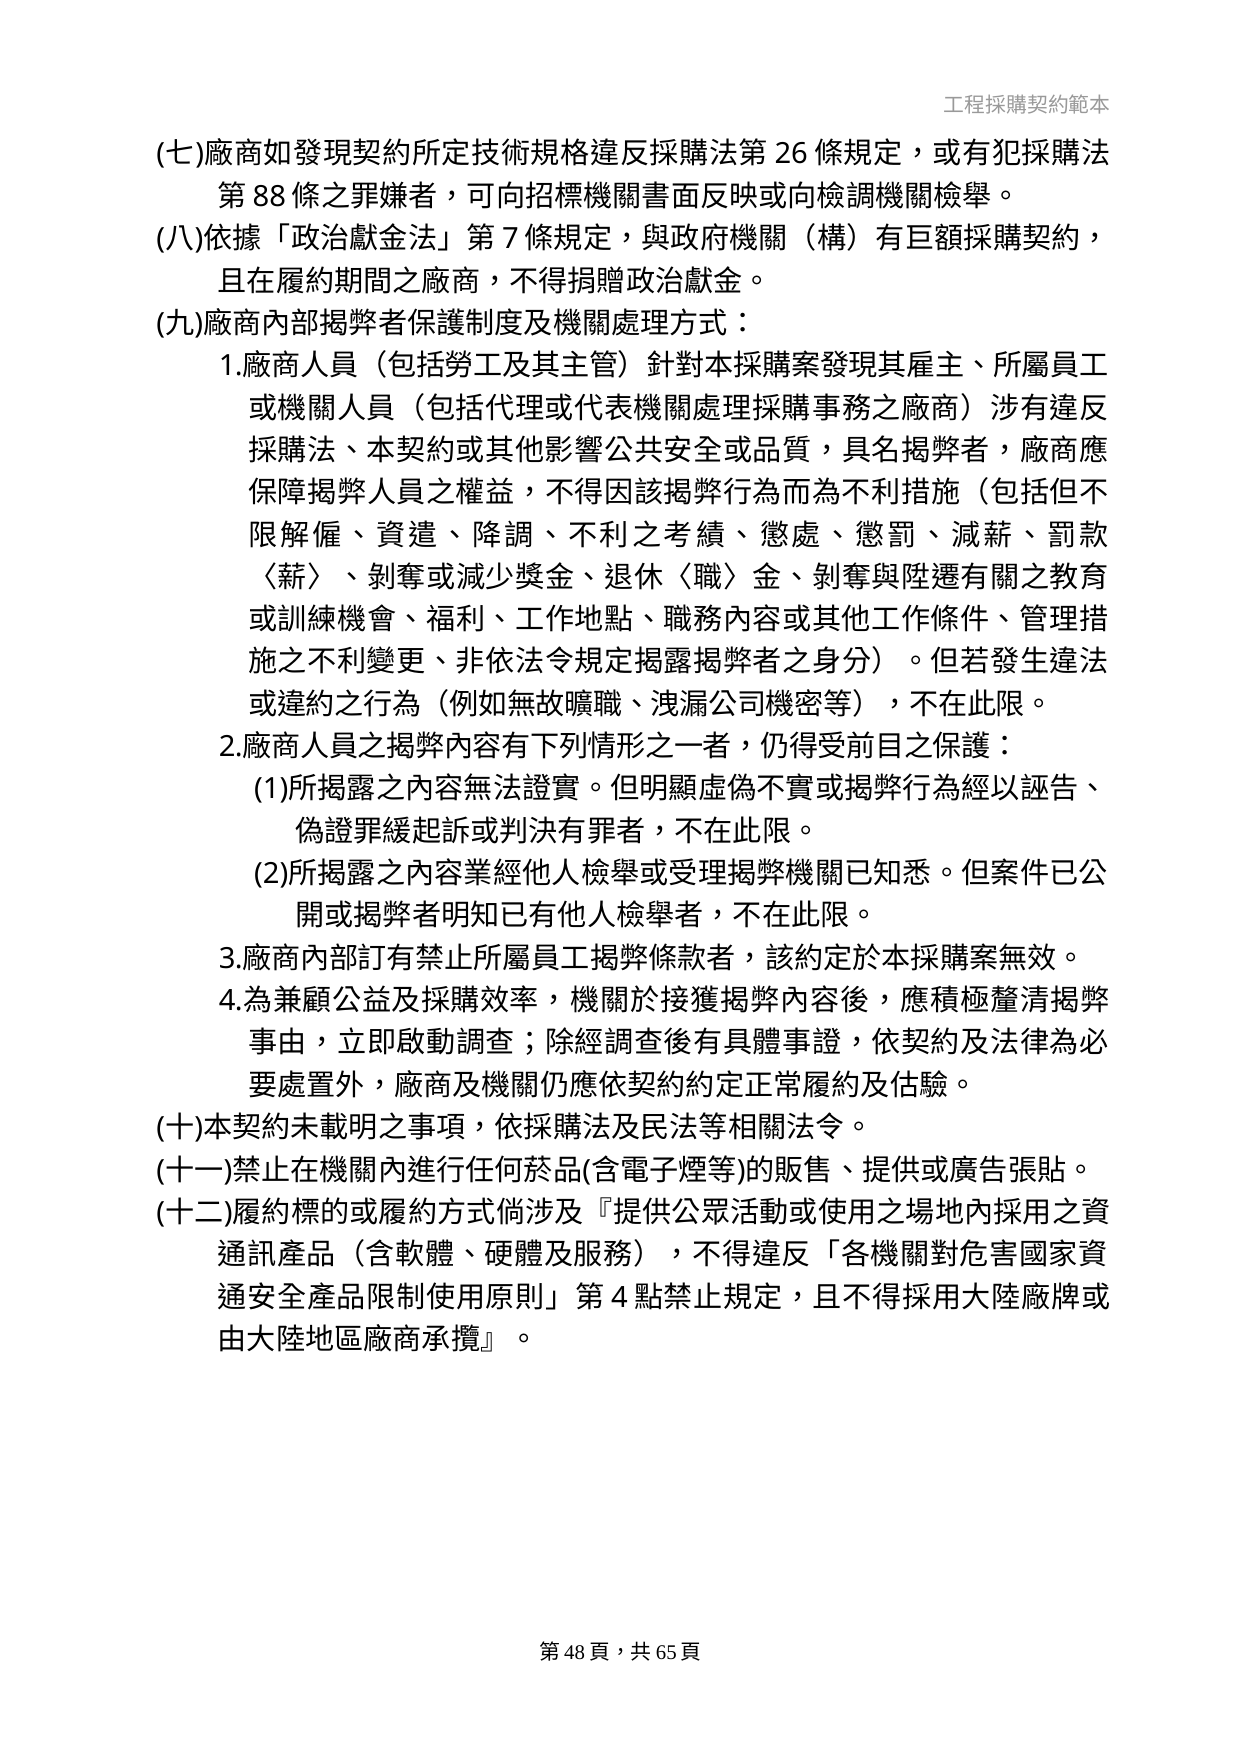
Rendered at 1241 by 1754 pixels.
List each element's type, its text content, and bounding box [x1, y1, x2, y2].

text (十二)履約標的或履約方式倘涉及『提供公眾活動或使用之場地內採用之資通訊產品（含軟體、硬體及服務），不得違反「各機關對危害國家資通安全產品限制使用原則」第4點禁止規定，且不得採用大陸廠牌或由大陸地區廠商承攬』。 [156, 1188, 1110, 1358]
text 3.廠商內部訂有禁止所屬員工揭弊條款者，該約定於本採購案無效。 [218, 934, 1110, 977]
text (1)所揭露之內容無法證實。但明顯虛偽不實或揭弊行為經以誣告、偽證罪緩起訴或判決有罪者，不在此限。 [254, 765, 1110, 849]
text (十)本契約未載明之事項，依採購法及民法等相關法令。 [156, 1104, 1110, 1146]
text 4.為兼顧公益及採購效率，機關於接獲揭弊內容後，應積極釐清揭弊事由，立即啟動調查；除經調查後有具體事證，依契約及法律為必要處置外，廠商及機關仍應依契約約定正常履約及估驗。 [218, 977, 1110, 1104]
text 1.廠商人員（包括勞工及其主管）針對本採購案發現其雇主、所屬員工或機關人員（包括代理或代表機關處理採購事務之廠商）涉有違反採購法、本契約或其他影響公共安全或品質，具名揭弊者，廠商應保障揭弊人員之權益，不得因該揭弊行為而為不利措施（包括但不限解僱、資遣、降調、不利之考績、懲處、懲罰、減薪、罰款〈薪〉、剝奪或減少獎金、退休〈職〉金、剝奪與陞遷有關之教育或訓練機會、福利、工作地點、職務內容或其他工作條件、管理措施之不利變更、非依法令規定揭露揭弊者之身分）。但若發生違法或違約之行為（例如無故曠職、洩漏公司機密等），不在此限。 [218, 342, 1110, 722]
text 2.廠商人員之揭弊內容有下列情形之一者，仍得受前目之保護： [218, 722, 1110, 765]
text (2)所揭露之內容業經他人檢舉或受理揭弊機關已知悉。但案件已公開或揭弊者明知已有他人檢舉者，不在此限。 [254, 849, 1110, 934]
text (七)廠商如發現契約所定技術規格違反採購法第26條規定，或有犯採購法第88條之罪嫌者，可向招標機關書面反映或向檢調機關檢舉。 [156, 130, 1110, 215]
text (十一)禁止在機關內進行任何菸品(含電子煙等)的販售、提供或廣告張貼。 [156, 1146, 1110, 1188]
text (九)廠商內部揭弊者保護制度及機關處理方式： [156, 299, 1110, 342]
text (八)依據「政治獻金法」第7條規定，與政府機關（構）有巨額採購契約，且在履約期間之廠商，不得捐贈政治獻金。 [156, 215, 1110, 299]
